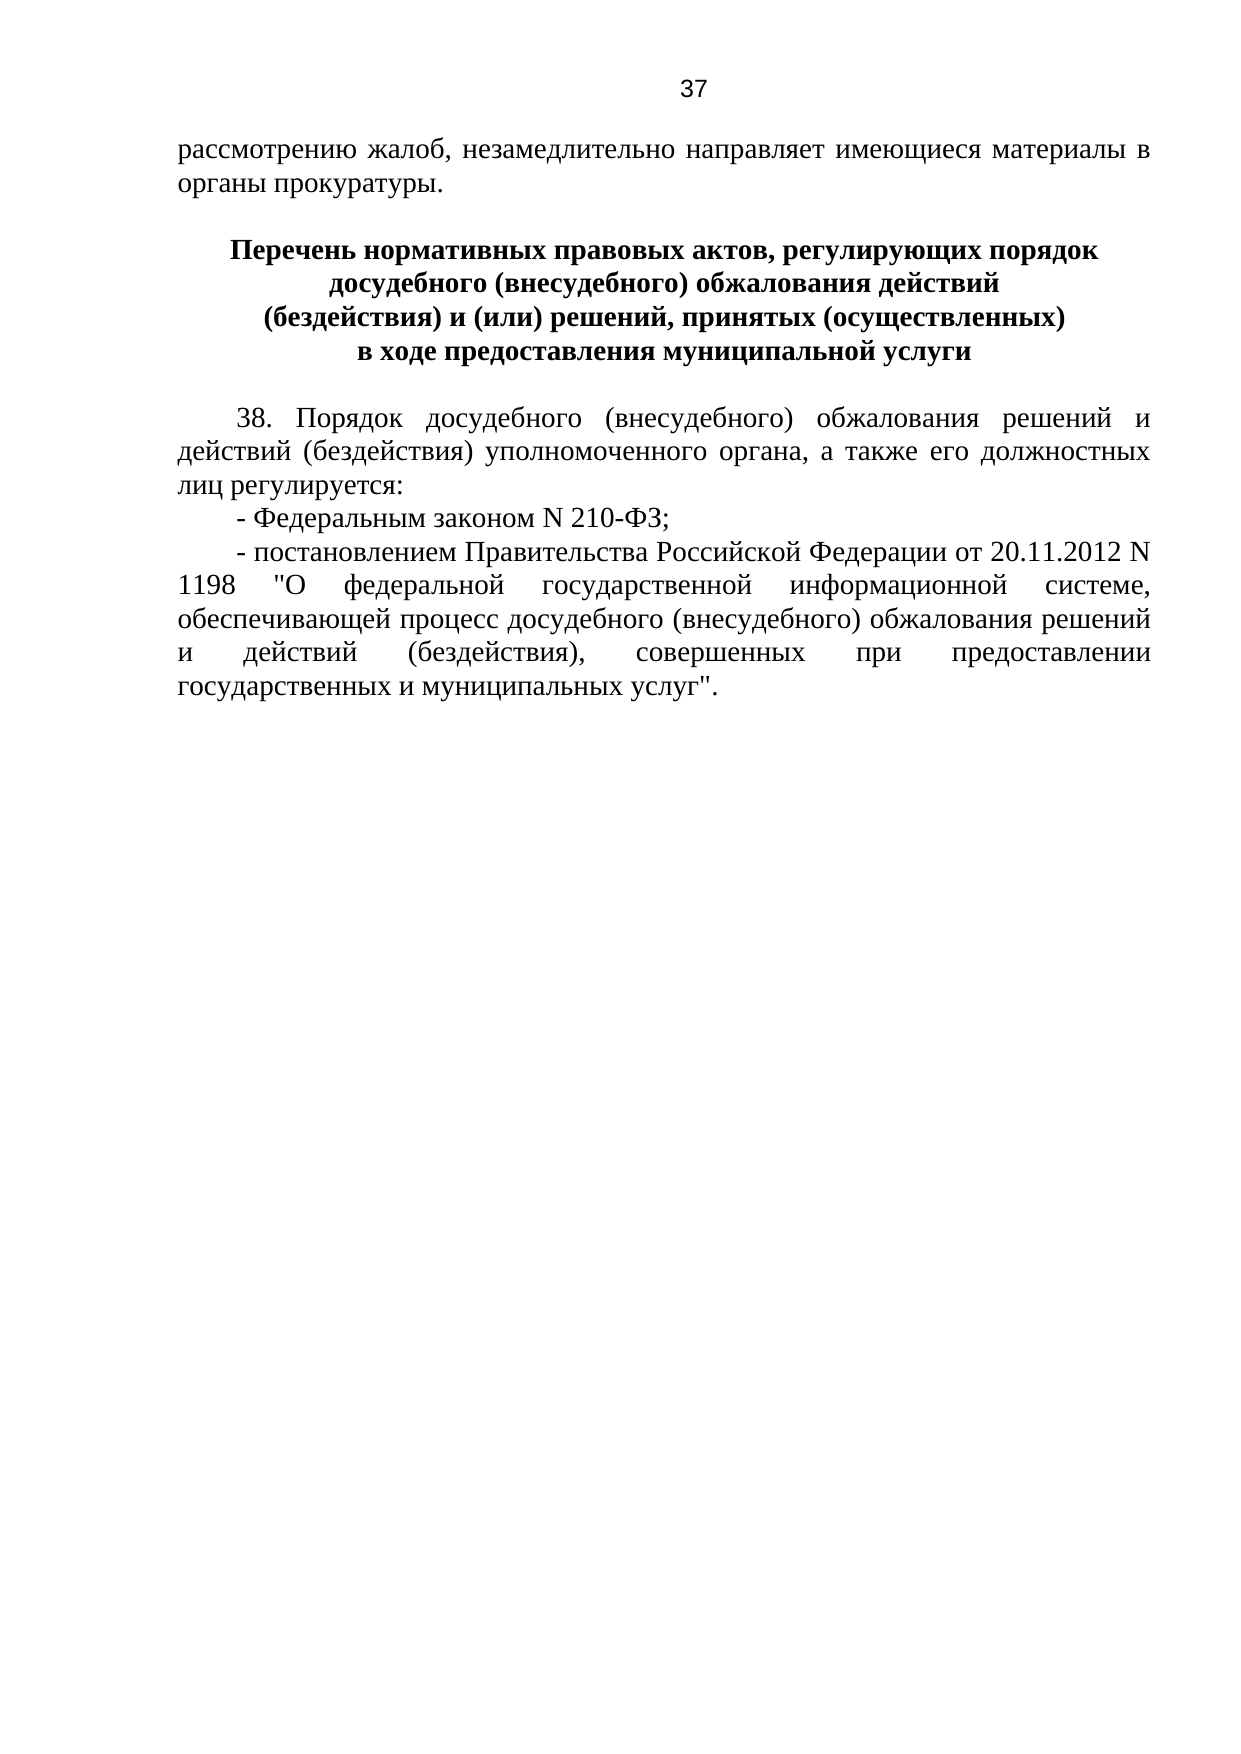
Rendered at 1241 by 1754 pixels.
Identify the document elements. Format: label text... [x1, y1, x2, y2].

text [177, 131, 1152, 198]
text 38. Порядок досудебного (внесудебного) обжалования решений и действий (бездействия) уполномоченного органа, а также его должностных лиц регулируется: [177, 400, 1152, 500]
text - постановлением Правительства Российской Федерации от 20.11.2012 N 1198 "О федеральной государственной информационной системе, обеспечивающей процесс досудебного (внесудебного) обжалования решений и действий (бездействия), совершенных при предоставлении государственных и муниципальных услуг". [177, 534, 1152, 702]
subtitle досудебного (внесудебного) обжалования действий [177, 266, 1152, 299]
text - Федеральным законом N 210-ФЗ; [177, 500, 1152, 534]
subtitle (бездействия) и (или) решений, принятых (осуществленных) [177, 299, 1152, 333]
subtitle в ходе предоставления муниципальной услуги [177, 333, 1152, 366]
subtitle Перечень нормативных правовых актов, регулирующих порядок [177, 232, 1152, 266]
